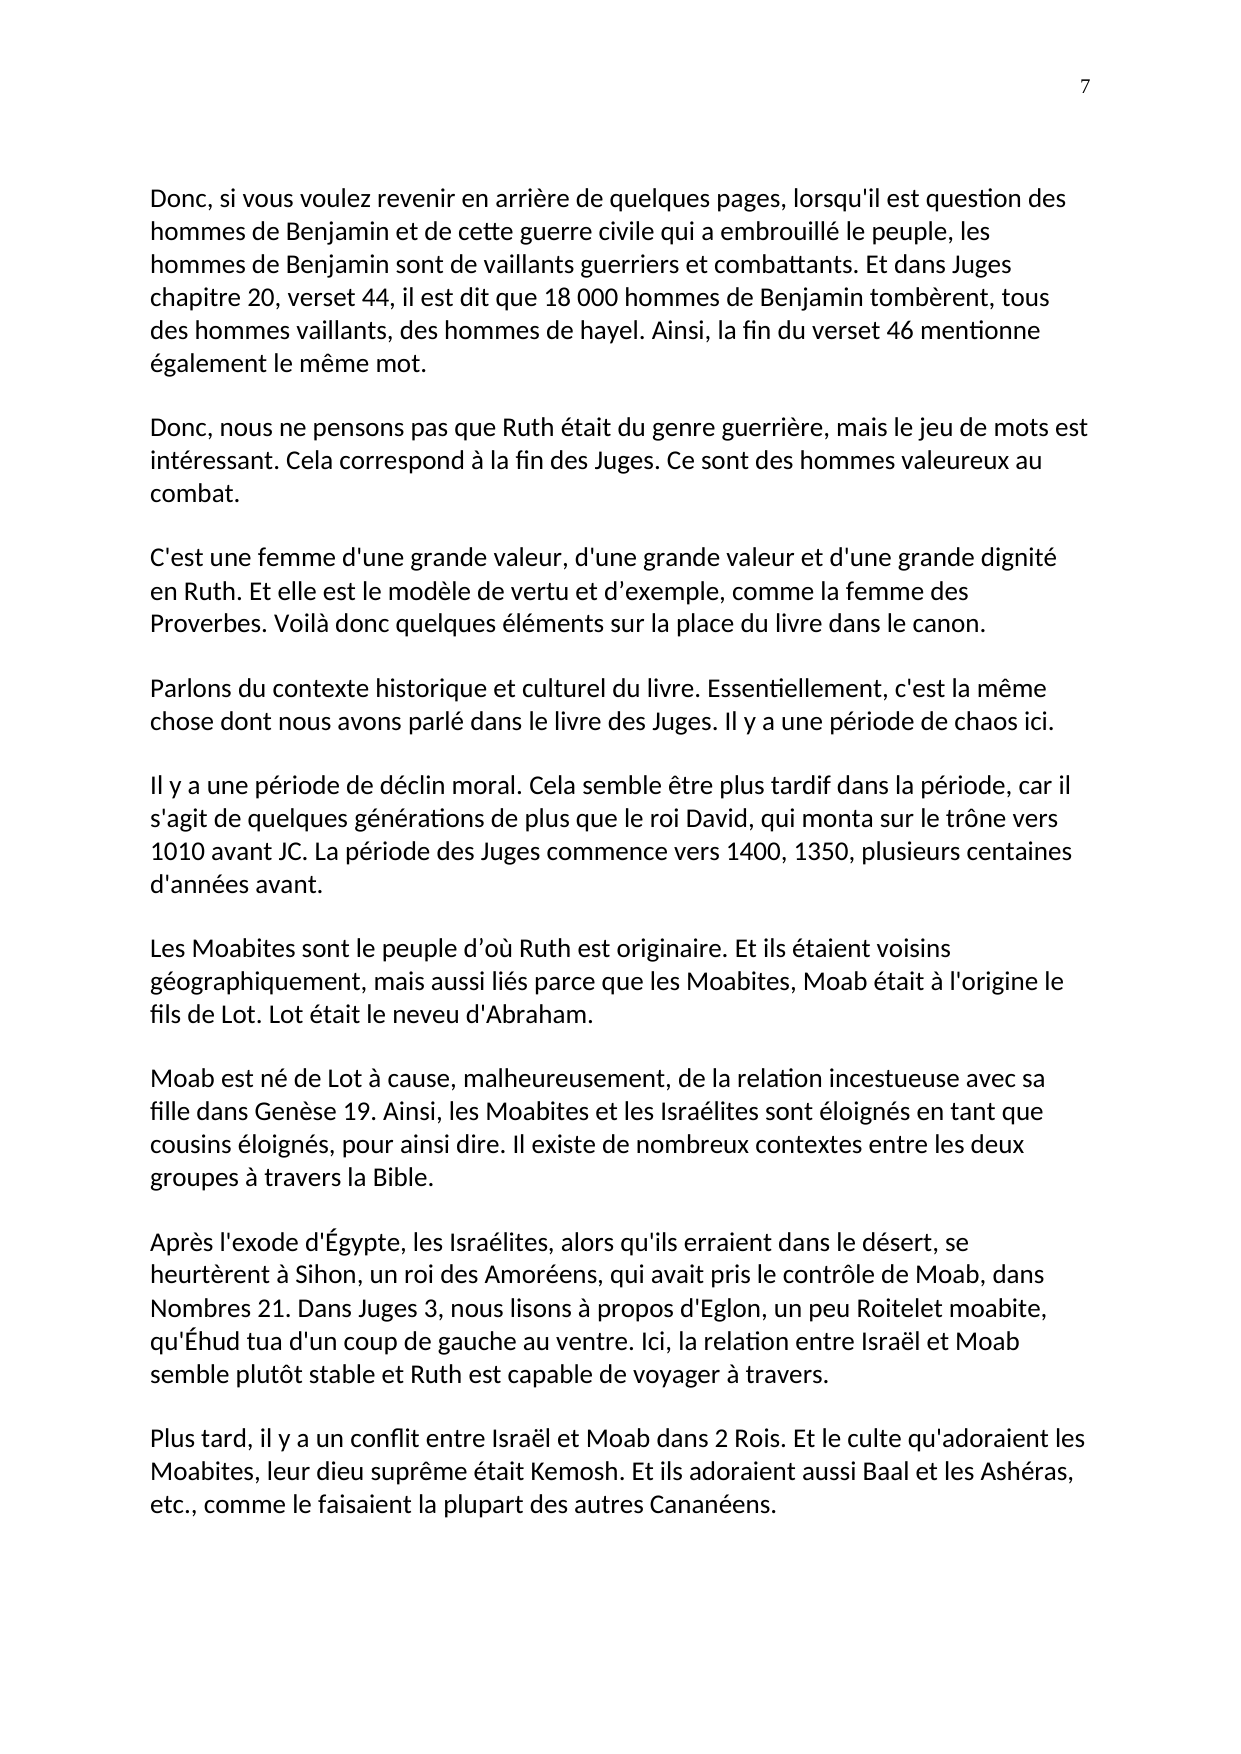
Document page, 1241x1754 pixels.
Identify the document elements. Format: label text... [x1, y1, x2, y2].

text Donc, si vous voulez revenir en arrière de quelques pages, lorsqu'il est question des hommes de Benjamin et de cette guerre civile qui a embrouillé le peuple, les hommes de Benjamin sont de vaillants guerriers et combattants. Et dans Juges chapitre 20, verset 44, il est dit que 18 000 hommes de Benjamin tombèrent, tous des hommes vaillants, des hommes de hayel. Ainsi, la fin du verset 46 mentionne également le même mot. [150, 181, 1090, 379]
text Les Moabites sont le peuple d’où Ruth est originaire. Et ils étaient voisins géographiquement, mais aussi liés parce que les Moabites, Moab était à l'origine le fils de Lot. Lot était le neveu d'Abraham. [150, 931, 1090, 1030]
text Plus tard, il y a un conflit entre Israël et Moab dans 2 Rois. Et le culte qu'adoraient les Moabites, leur dieu suprême était Kemosh. Et ils adoraient aussi Baal et les Ashéras, etc., comme le faisaient la plupart des autres Cananéens. [150, 1421, 1090, 1520]
text Après l'exode d'Égypte, les Israélites, alors qu'ils erraient dans le désert, se heurtèrent à Sihon, un roi des Amoréens, qui avait pris le contrôle de Moab, dans Nombres 21. Dans Juges 3, nous lisons à propos d'Eglon, un peu Roitelet moabite, qu'Éhud tua d'un coup de gauche au ventre. Ici, la relation entre Israël et Moab semble plutôt stable et Ruth est capable de voyager à travers. [150, 1225, 1090, 1390]
text Il y a une période de déclin moral. Cela semble être plus tardif dans la période, car il s'agit de quelques générations de plus que le roi David, qui monta sur le trône vers 1010 avant JC. La période des Juges commence vers 1400, 1350, plusieurs centaines d'années avant. [150, 768, 1090, 900]
text C'est une femme d'une grande valeur, d'une grande valeur et d'une grande dignité en Ruth. Et elle est le modèle de vertu et d’exemple, comme la femme des Proverbes. Voilà donc quelques éléments sur la place du livre dans le canon. [150, 541, 1090, 640]
text Moab est né de Lot à cause, malheureusement, de la relation incestueuse avec sa fille dans Genèse 19. Ainsi, les Moabites et les Israélites sont éloignés en tant que cousins éloignés, pour ainsi dire. Il existe de nombreux contextes entre les deux groupes à travers la Bible. [150, 1061, 1090, 1193]
text Donc, nous ne pensons pas que Ruth était du genre guerrière, mais le jeu de mots est intéressant. Cela correspond à la fin des Juges. Ce sont des hommes valeureux au combat. [150, 410, 1090, 509]
text Parlons du contexte historique et culturel du livre. Essentiellement, c'est la même chose dont nous avons parlé dans le livre des Juges. Il y a une période de chaos ici. [150, 671, 1090, 737]
